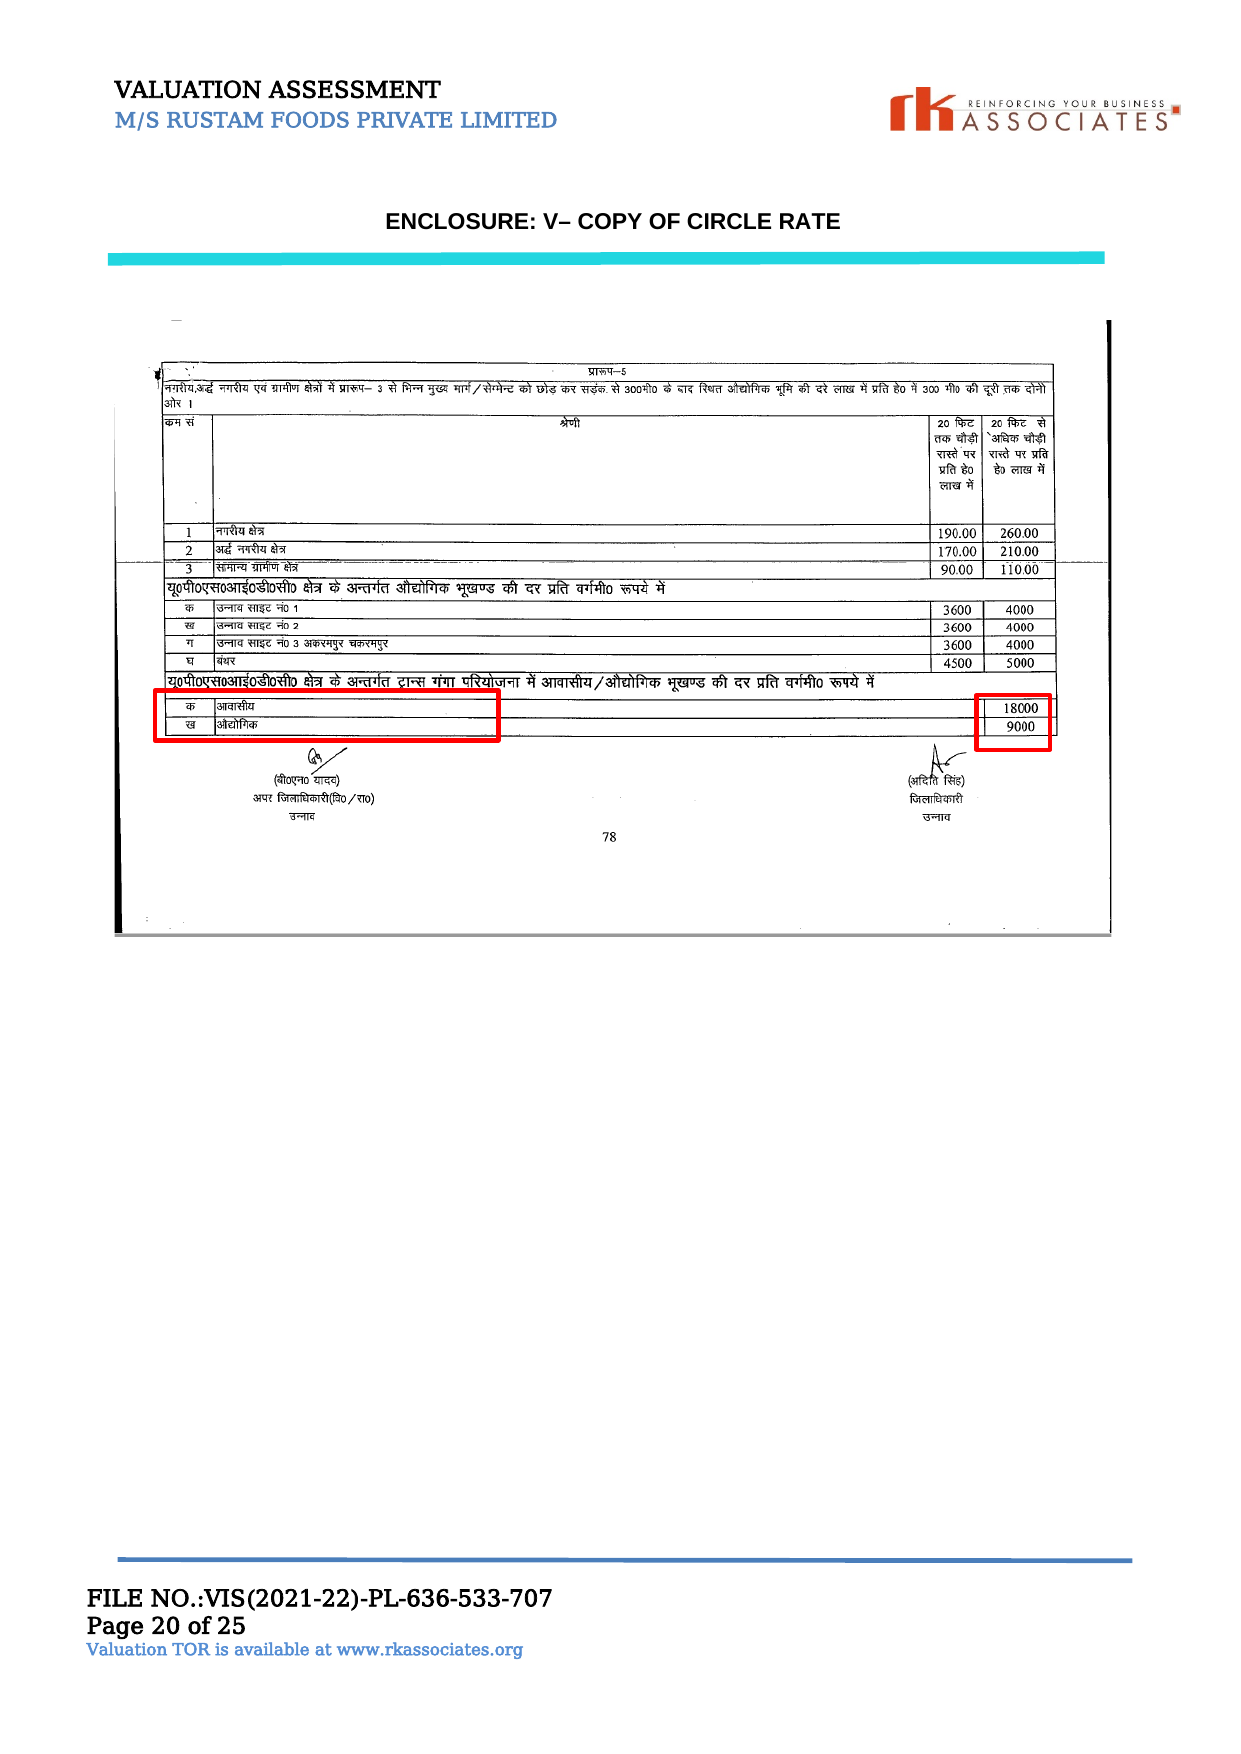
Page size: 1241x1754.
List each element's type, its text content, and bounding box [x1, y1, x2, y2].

text ENCLOSURE: V– COPY OF CIRCLE RATE [114, 208, 1111, 235]
picture [890, 87, 1181, 131]
